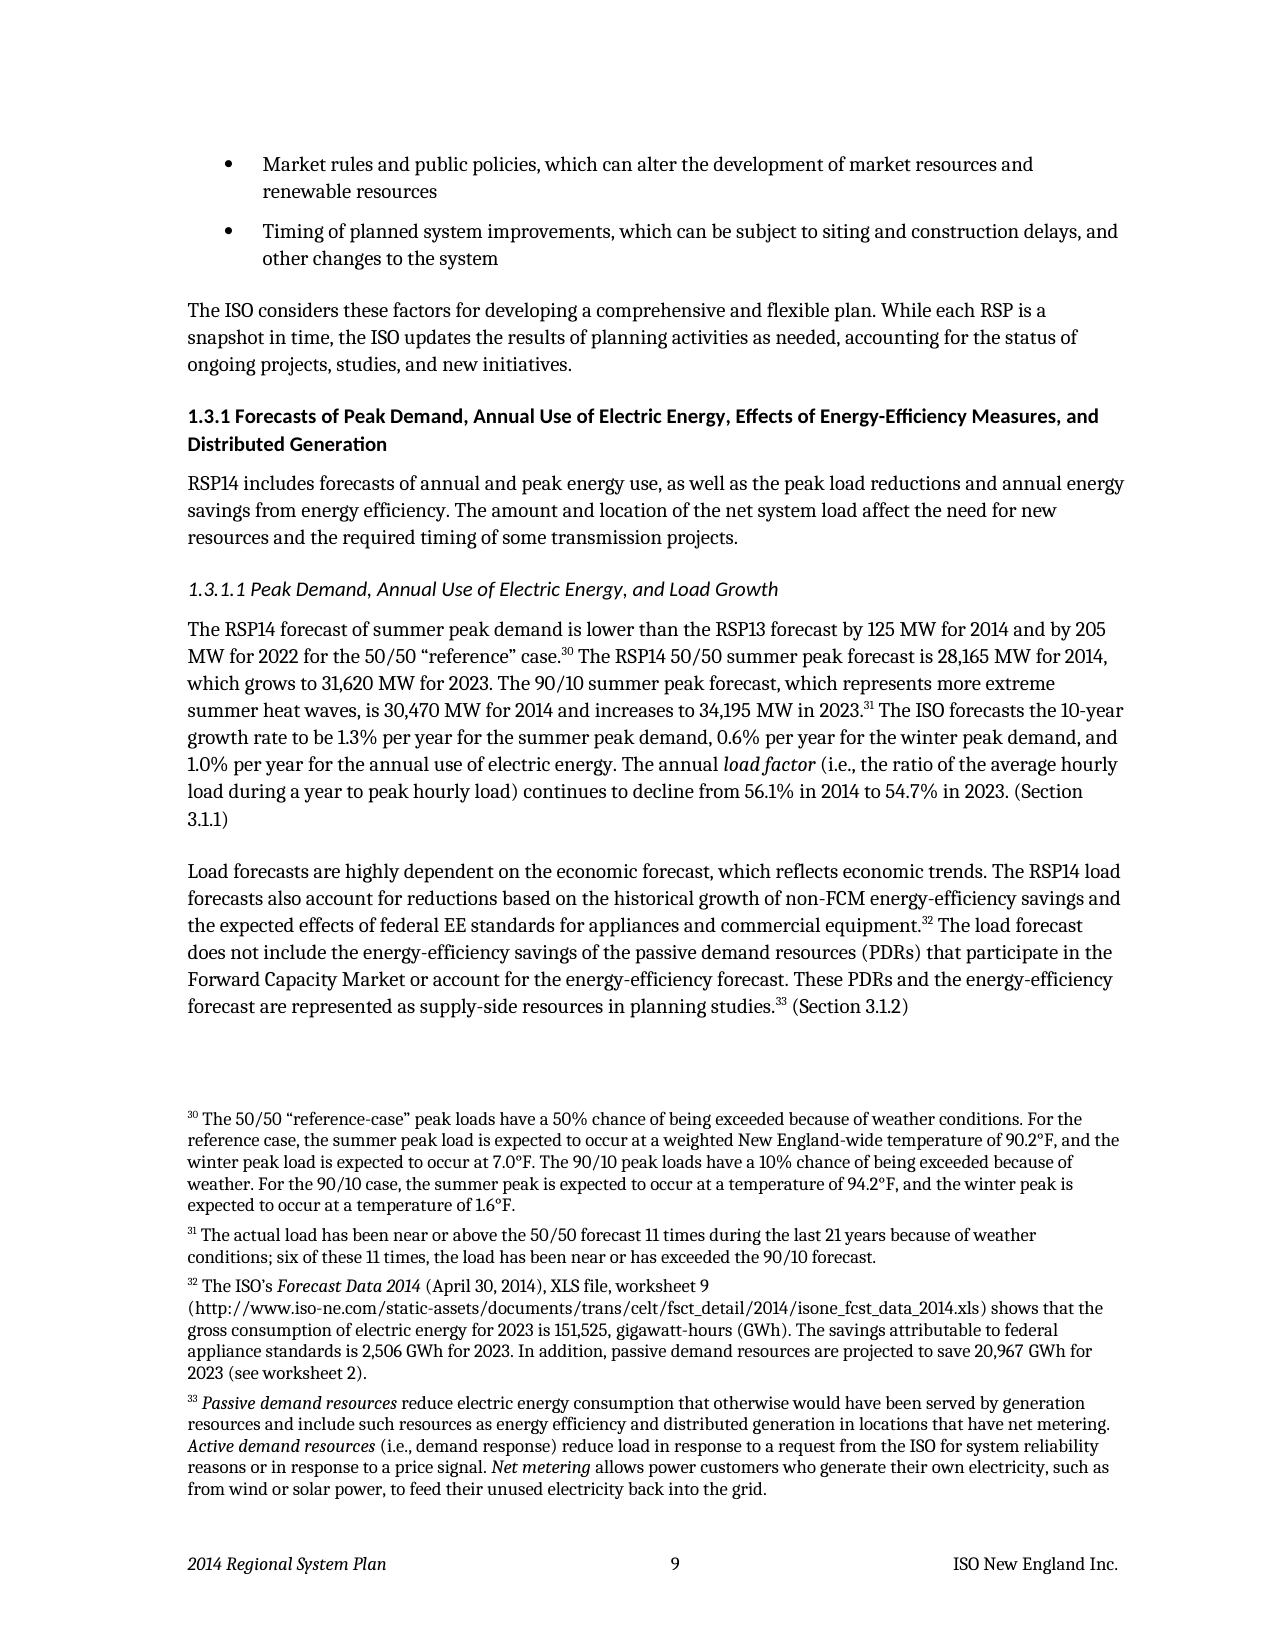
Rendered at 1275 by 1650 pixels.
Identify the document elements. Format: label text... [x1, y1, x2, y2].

text Load forecasts are highly dependent on the economic forecast, which reflects economic trends. The RSP14 load forecasts also account for reductions based on the historical growth of non-FCM energy-efficiency savings and the expected effects of federal EE standards for appliances and commercial equipment. The load forecast does not include the energy-efficiency savings of the passive demand resources (PDRs) that participate in the Forward Capacity Market or account for the energy-efficiency forecast. These PDRs and the energy-efficiency forecast are represented as supply-side resources in planning studies. (Section 3.1.2) [187, 856, 1125, 1019]
text Timing of planned system improvements, which can be subject to siting and construction delays, and other changes to the system [225, 217, 1125, 271]
subtitle Forecasts of Peak Demand, Annual Use of Electric Energy, Effects of Energy-Efficiency Measures, and Distributed Generation [187, 402, 1125, 456]
text The ISO considers these factors for developing a comprehensive and flexible plan. While each RSP is a snapshot in time, the ISO updates the results of planning activities as needed, accounting for the status of ongoing projects, studies, and new initiatives. [187, 296, 1125, 377]
text Market rules and public policies, which can alter the development of market resources and renewable resources [225, 150, 1125, 204]
text RSP14 includes forecasts of annual and peak energy use, as well as the peak load reductions and annual energy savings from energy efficiency. The amount and location of the net system load affect the need for new resources and the required timing of some transmission projects. [187, 469, 1125, 550]
text The RSP14 forecast of summer peak demand is lower than the RSP13 forecast by 125 MW for 2014 and by 205 MW for 2022 for the 50/50 “reference” case. The RSP14 50/50 summer peak forecast is 28,165 MW for 2014, which grows to 31,620 MW for 2023. The 90/10 summer peak forecast, which represents more extreme summer heat waves, is 30,470 MW for 2014 and increases to 34,195 MW in 2023. The ISO forecasts the 10-year growth rate to be 1.3% per year for the summer peak demand, 0.6% per year for the winter peak demand, and 1.0% per year for the annual use of electric energy. The annual load factor (i.e., the ratio of the average hourly load during a year to peak hourly load) continues to decline from 56.1% in 2014 to 54.7% in 2023. (Section 3.1.1) [187, 614, 1125, 831]
subtitle Peak Demand, Annual Use of Electric Energy, and Load Growth [187, 575, 1125, 602]
